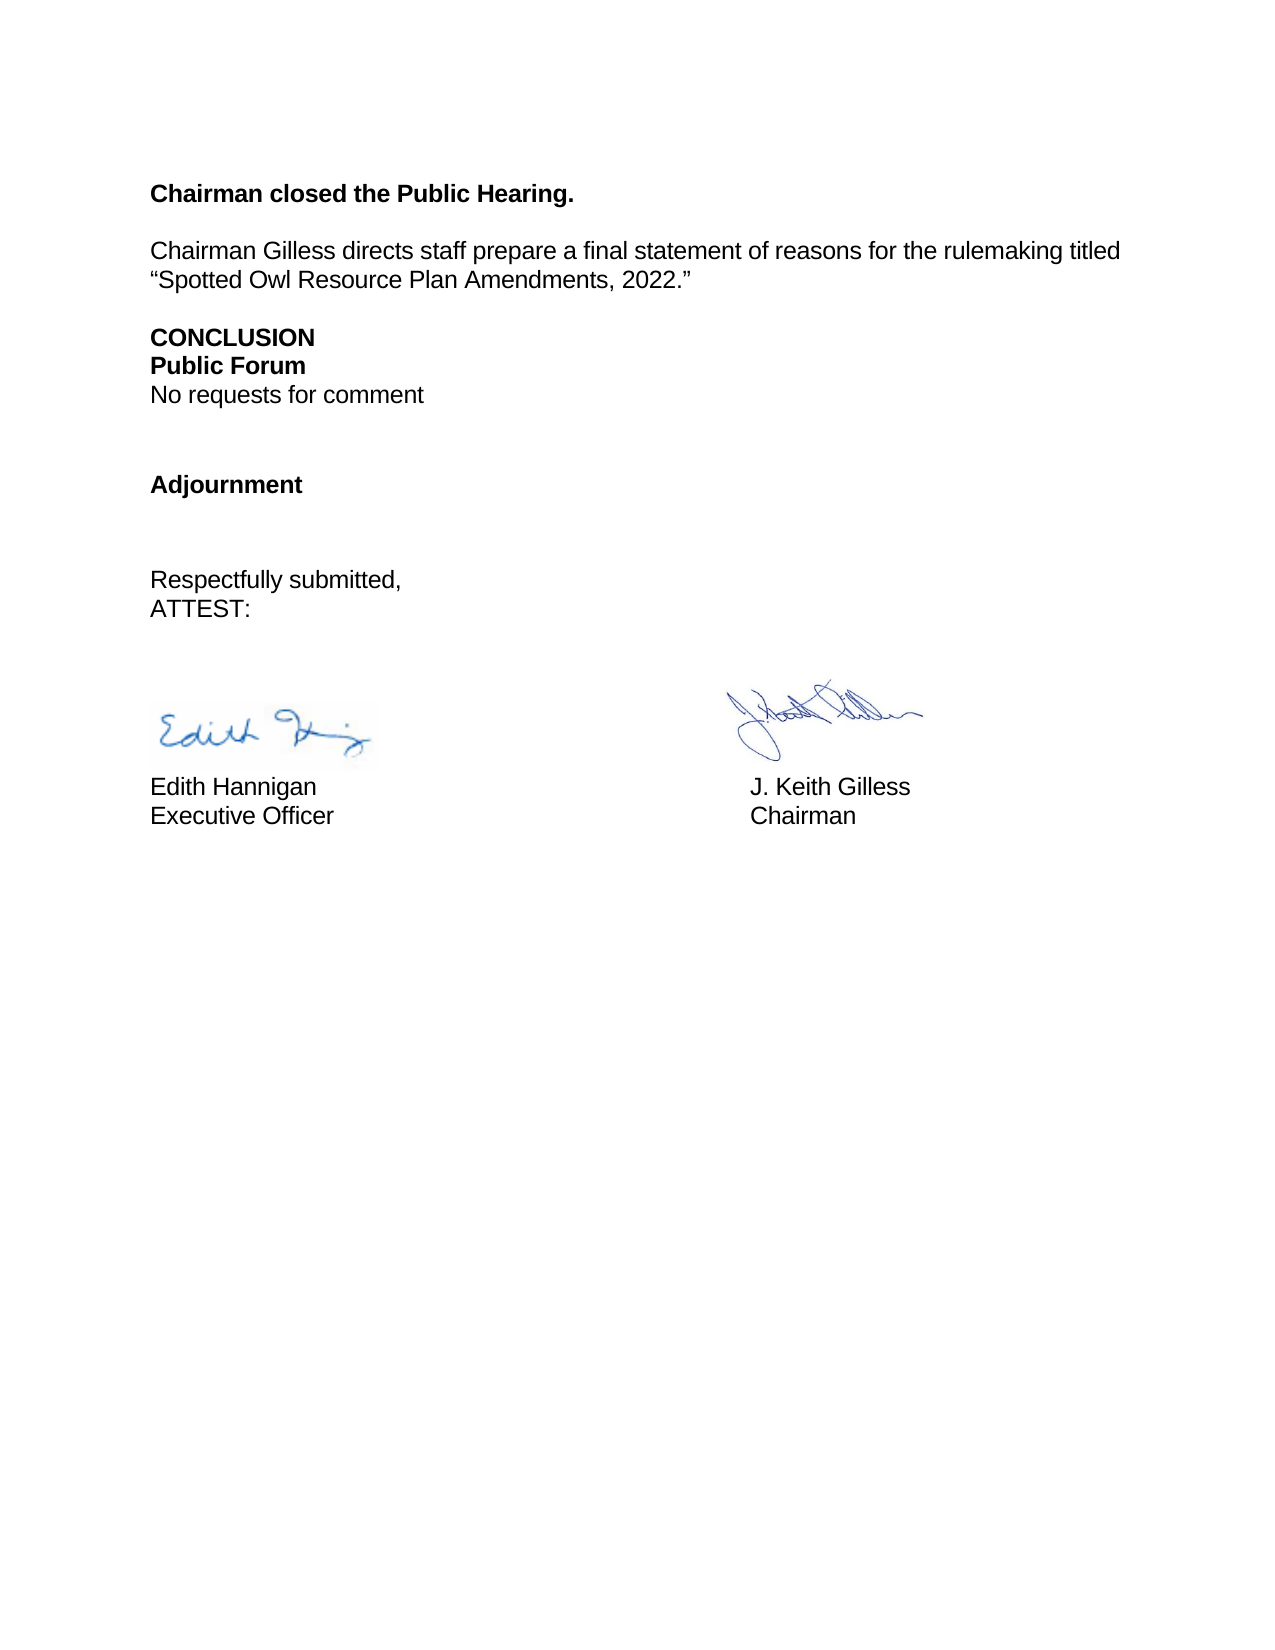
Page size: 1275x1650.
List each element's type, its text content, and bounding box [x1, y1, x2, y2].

picture [714, 673, 924, 764]
text Respectfully submitted, [150, 565, 1125, 594]
text Chairman Gilless directs staff prepare a final statement of reasons for the rulemaking titled “Spotted Owl Resource Plan Amendments, 2022.” [150, 236, 1125, 294]
text No requests for comment [150, 380, 1125, 409]
text CONCLUSION [150, 322, 1125, 351]
text Chairman closed the Public Hearing. [150, 179, 1125, 207]
text ATTEST: [150, 594, 1125, 623]
text Edith Hannigan J. Keith Gilless [150, 772, 1125, 801]
text Executive Officer Chairman [150, 801, 1125, 829]
text Public Forum [150, 351, 1125, 380]
picture [150, 701, 381, 772]
subtitle Adjournment [150, 470, 1125, 499]
